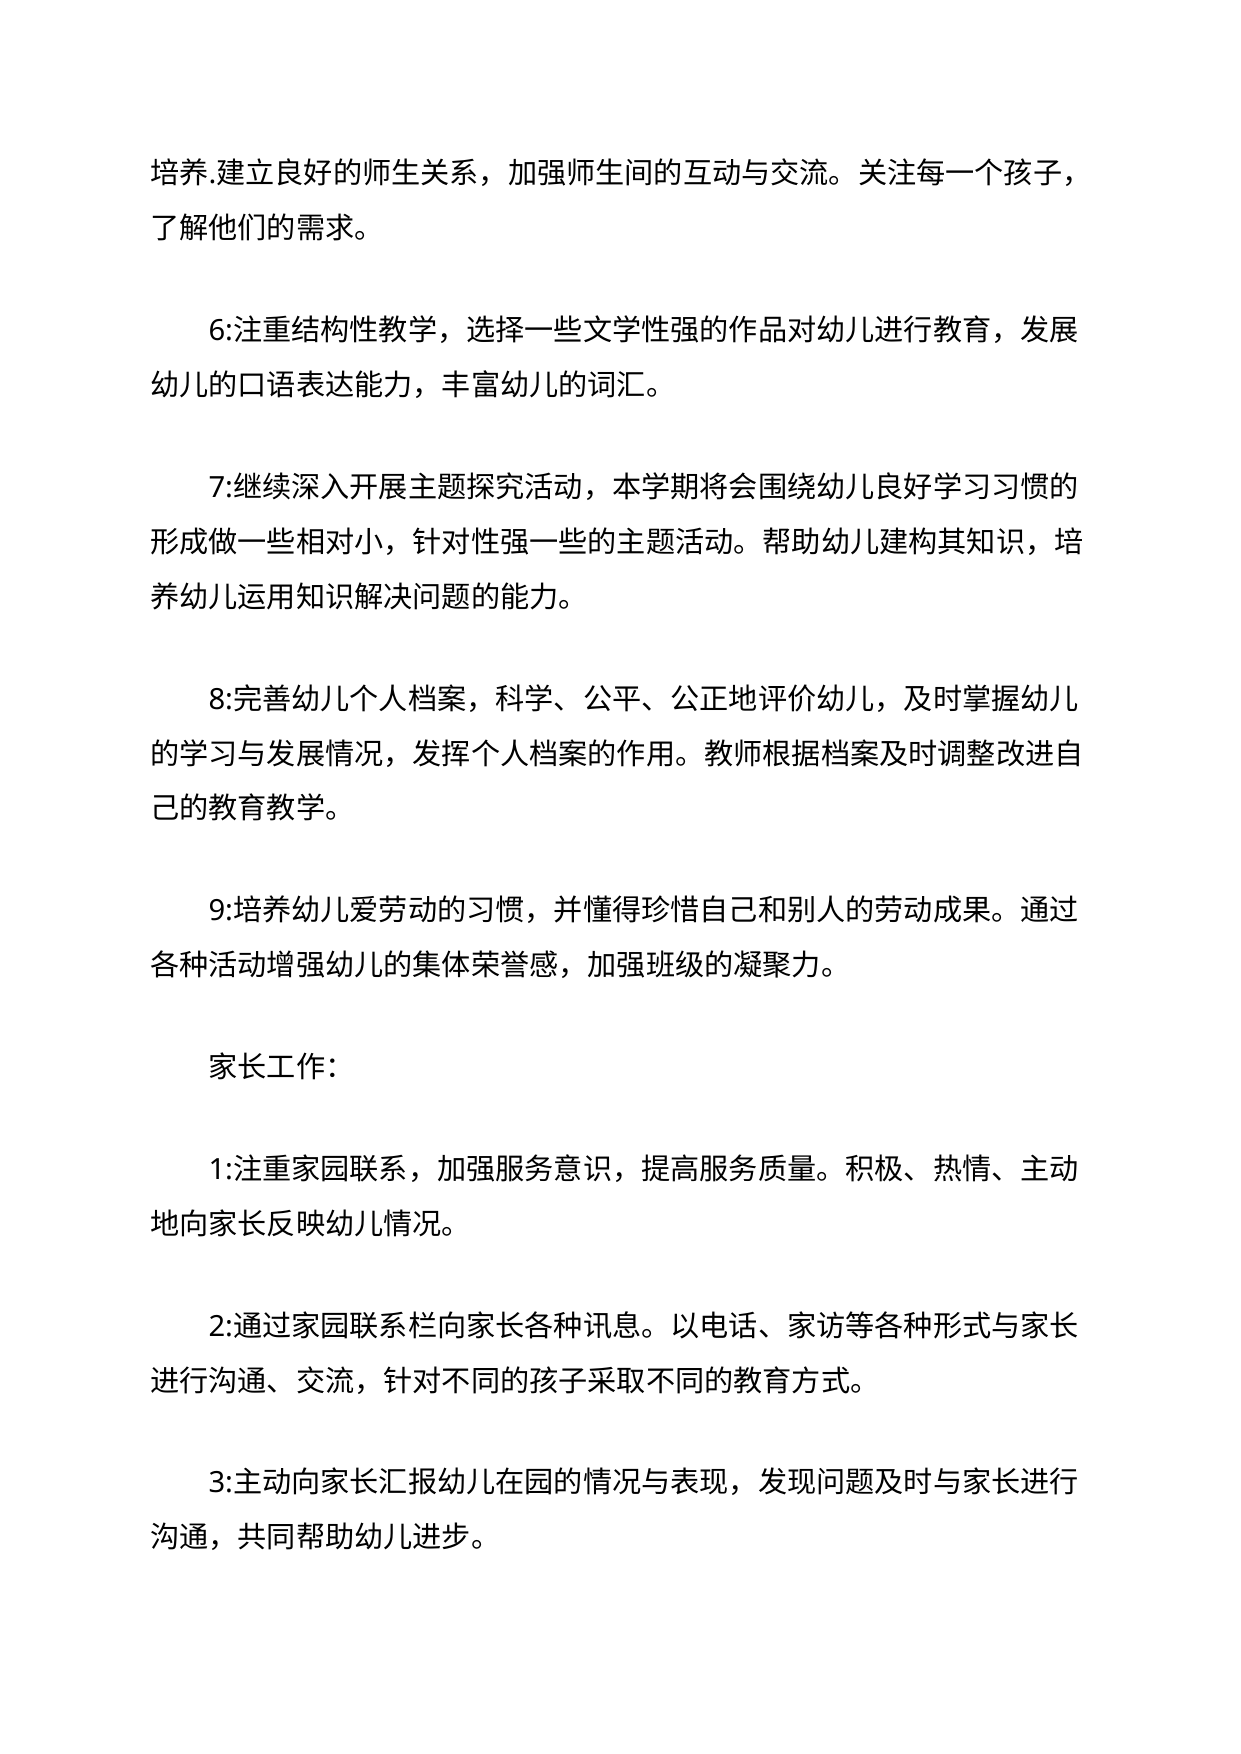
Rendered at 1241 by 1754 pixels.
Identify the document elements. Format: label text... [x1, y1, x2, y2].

text 3:主动向家长汇报幼儿在园的情况与表现，发现问题及时与家长进行沟通，共同帮助幼儿进步。 [150, 1459, 1090, 1556]
text 2:通过家园联系栏向家长各种讯息。以电话、家访等各种形式与家长进行沟通、交流，针对不同的孩子采取不同的教育方式。 [150, 1302, 1090, 1399]
text 1:注重家园联系，加强服务意识，提高服务质量。积极、热情、主动地向家长反映幼儿情况。 [150, 1145, 1090, 1243]
text 6:注重结构性教学，选择一些文学性强的作品对幼儿进行教育，发展幼儿的口语表达能力，丰富幼儿的词汇。 [150, 307, 1090, 404]
text 7:继续深入开展主题探究活动，本学期将会围绕幼儿良好学习习惯的形成做一些相对小，针对性强一些的主题活动。帮助幼儿建构其知识，培养幼儿运用知识解决问题的能力。 [150, 463, 1090, 616]
text 家长工作： [150, 1044, 1090, 1086]
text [150, 150, 1090, 247]
text 9:培养幼儿爱劳动的习惯，并懂得珍惜自己和别人的劳动成果。通过各种活动增强幼儿的集体荣誉感，加强班级的凝聚力。 [150, 887, 1090, 984]
text 8:完善幼儿个人档案，科学、公平、公正地评价幼儿，及时掌握幼儿的学习与发展情况，发挥个人档案的作用。教师根据档案及时调整改进自己的教育教学。 [150, 675, 1090, 827]
